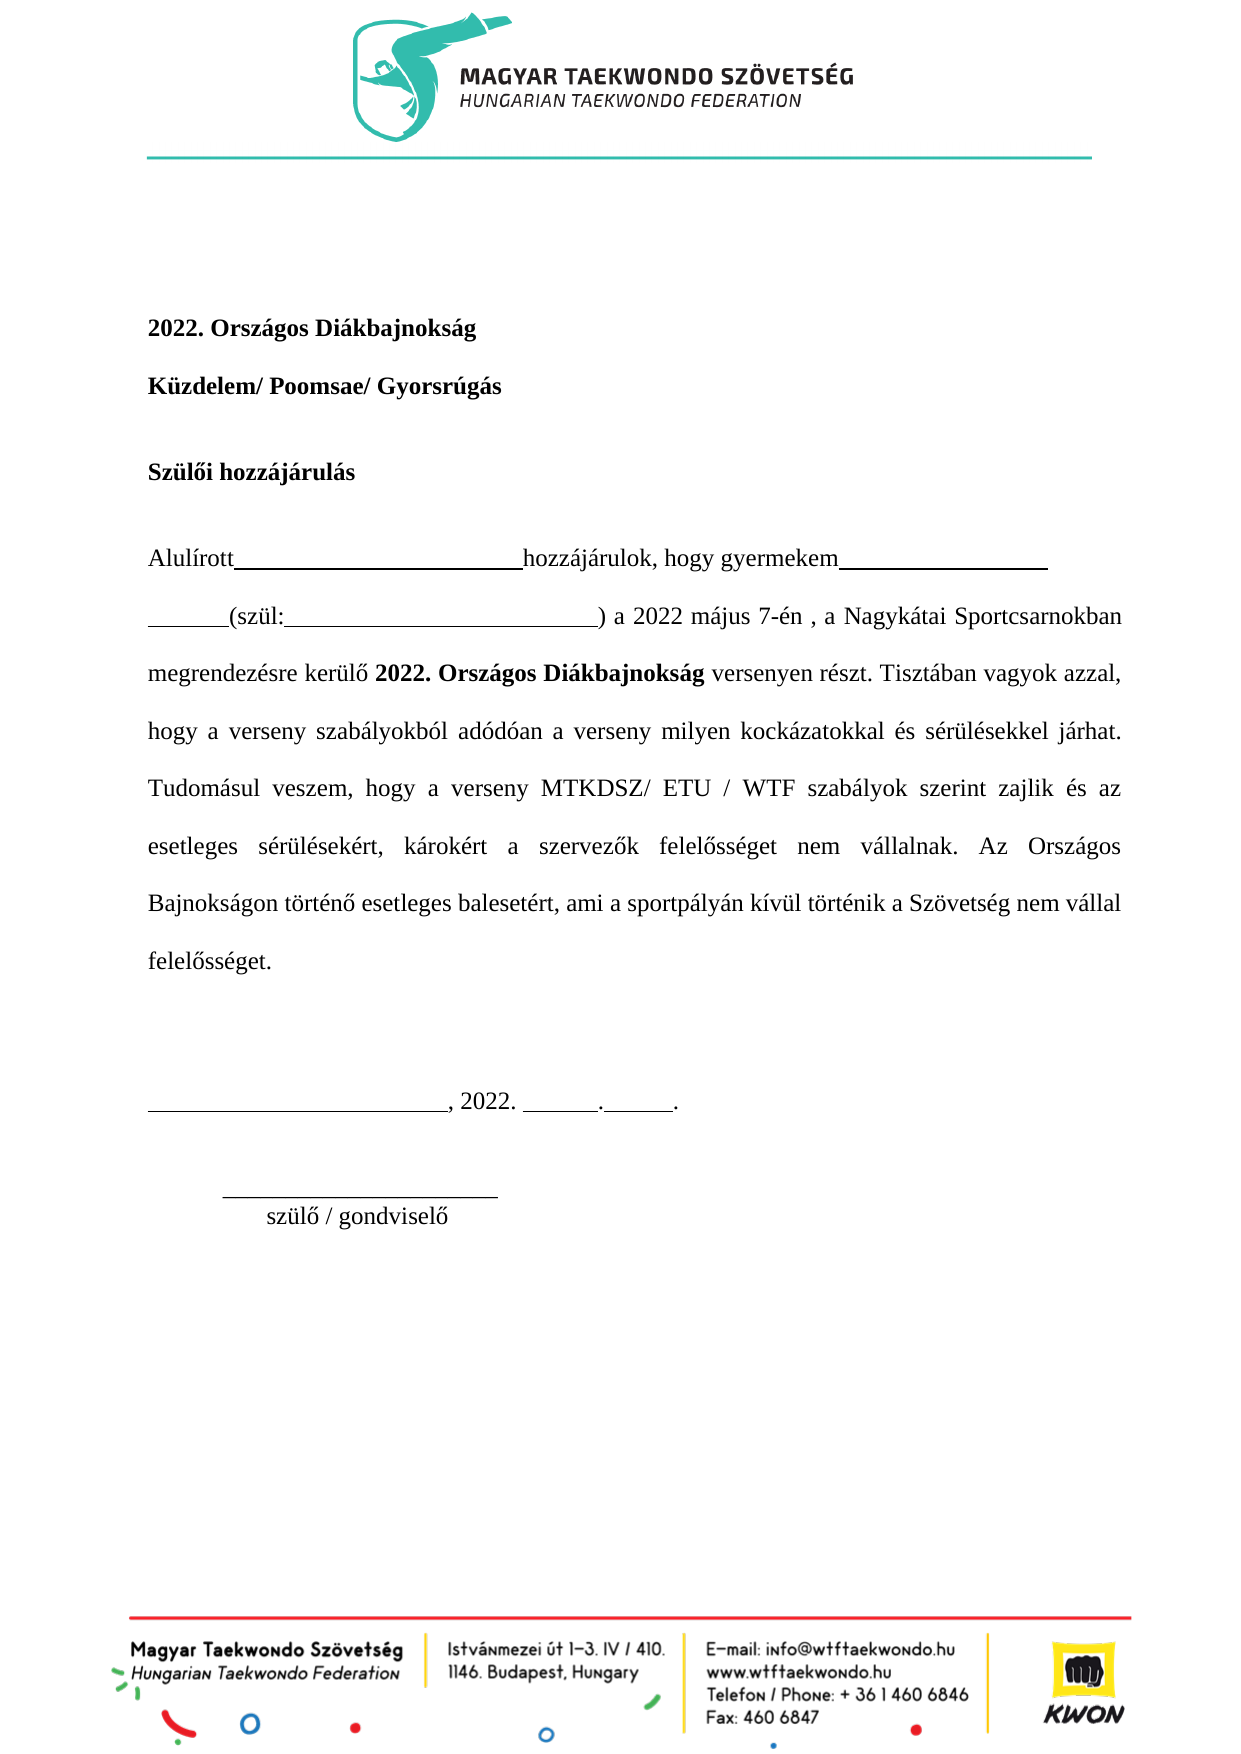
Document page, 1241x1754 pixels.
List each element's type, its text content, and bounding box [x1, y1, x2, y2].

text Szülői hozzájárulás [148, 457, 1093, 486]
picture [146, 0, 1092, 193]
text Alulírott hozzájárulok, hogy gyermekem (szül: ) a 2022 május 7-én , a Nagykátai Sportcsarnokban megrendezésre kerülő 2022. Országos Diákbajnokság versenyen részt. Tisztában vagyok azzal, hogy a verseny szabályokból adódóan a verseny milyen kockázatokkal és sérülésekkel járhat. Tudomásul veszem, hogy a verseny MTKDSZ/ ETU / WTF szabályok szerint zajlik és az esetleges sérülésekért, károkért a szervezők felelősséget nem vállalnak. Az Országos Bajnokságon történő esetleges balesetért, ami a sportpályán kívül történik a Szövetség nem vállal felelősséget. [148, 543, 1122, 975]
text , 2022. . . [148, 1086, 1093, 1115]
text 2022. Országos Diákbajnokság [148, 313, 1093, 342]
picture [67, 1596, 1132, 1754]
text ______________________ szülő / gondviselő [148, 1143, 1093, 1230]
text Küzdelem/ Poomsae/ Gyorsrúgás [148, 371, 1093, 400]
